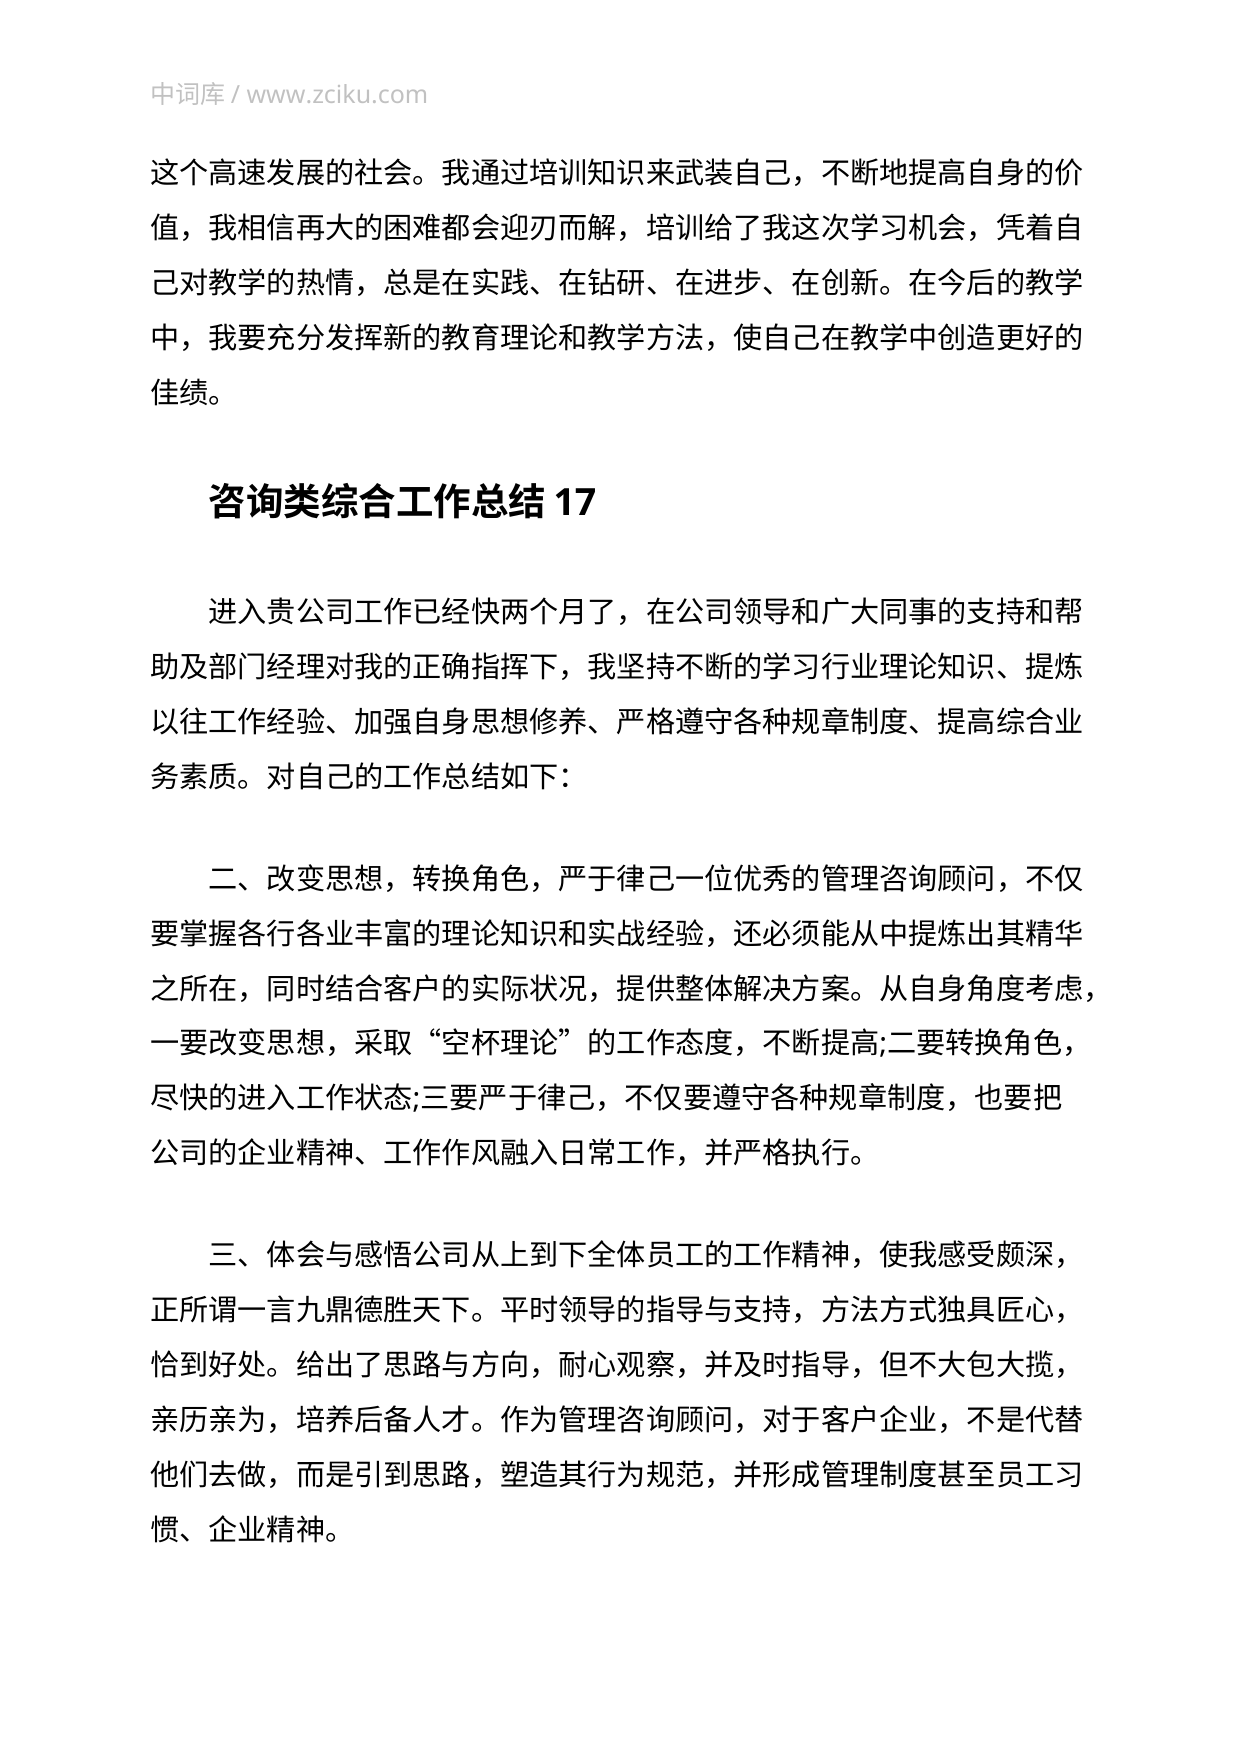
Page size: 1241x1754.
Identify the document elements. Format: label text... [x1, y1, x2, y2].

text 三、体会与感悟公司从上到下全体员工的工作精神，使我感受颇深，正所谓一言九鼎德胜天下。平时领导的指导与支持，方法方式独具匠心，恰到好处。给出了思路与方向，耐心观察，并及时指导，但不大包大揽，亲历亲为，培养后备人才。作为管理咨询顾问，对于客户企业，不是代替他们去做，而是引到思路，塑造其行为规范，并形成管理制度甚至员工习惯、企业精神。 [150, 1232, 1090, 1549]
text 进入贵公司工作已经快两个月了，在公司领导和广大同事的支持和帮助及部门经理对我的正确指挥下，我坚持不断的学习行业理论知识、提炼以往工作经验、加强自身思想修养、严格遵守各种规章制度、提高综合业务素质。对自己的工作总结如下： [150, 589, 1090, 796]
text 二、改变思想，转换角色，严于律己一位优秀的管理咨询顾问，不仅要掌握各行各业丰富的理论知识和实战经验，还必须能从中提炼出其精华之所在，同时结合客户的实际状况，提供整体解决方案。从自身角度考虑，一要改变思想，采取“空杯理论”的工作态度，不断提高;二要转换角色，尽快的进入工作状态;三要严于律己，不仅要遵守各种规章制度，也要把公司的企业精神、工作作风融入日常工作，并严格执行。 [150, 855, 1090, 1172]
text 咨询类综合工作总结17 [150, 471, 1090, 526]
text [150, 150, 1090, 412]
